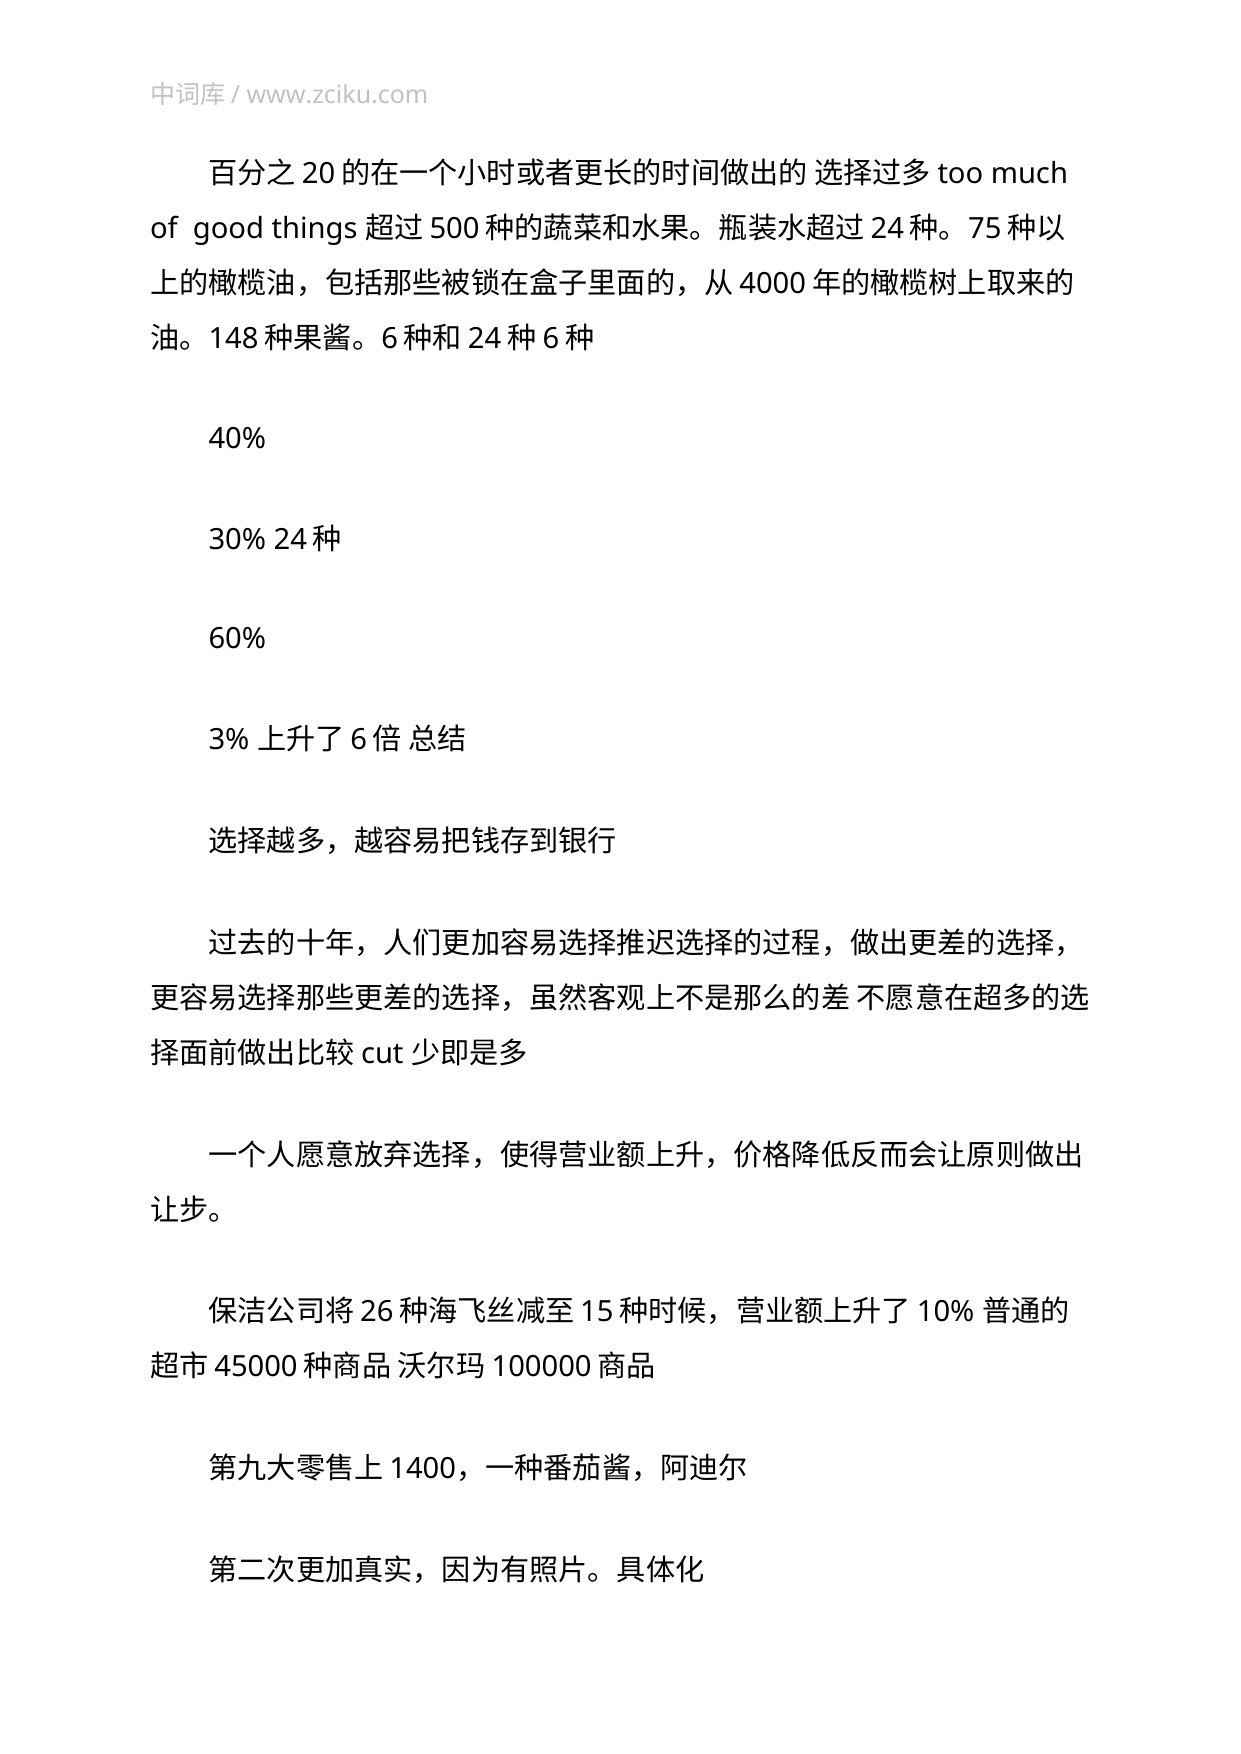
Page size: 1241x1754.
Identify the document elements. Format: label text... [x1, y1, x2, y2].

text 3% 上升了6倍 总结 [150, 716, 1090, 758]
text 保洁公司将26种海飞丝减至15种时候，营业额上升了10% 普通的超市45000种商品 沃尔玛 100000商品 [150, 1288, 1090, 1385]
text 一个人愿意放弃选择，使得营业额上升，价格降低反而会让原则做出让步。 [150, 1131, 1090, 1228]
text 过去的十年，人们更加容易选择推迟选择的过程，做出更差的选择，更容易选择那些更差的选择，虽然客观上不是那么的差 不愿意在超多的选择面前做出比较 cut 少即是多 [150, 919, 1090, 1072]
text 第二次更加真实，因为有照片。具体化 [150, 1547, 1090, 1589]
text 60% [150, 617, 1090, 657]
text 30% 24种 [150, 515, 1090, 558]
text 第九大零售上1400，一种番茄酱，阿迪尔 [150, 1445, 1090, 1487]
text 百分之20的在一个小时或者更长的时间做出的 选择过多 too much of good things 超过500种的蔬菜和水果。瓶装水超过24种。75种以上的橄榄油，包括那些被锁在盒子里面的，从4000年的橄榄树上取来的油。148种果酱。6种和24种 6种 [150, 150, 1090, 357]
text 40% [150, 417, 1090, 457]
text 选择越多，越容易把钱存到银行 [150, 818, 1090, 860]
